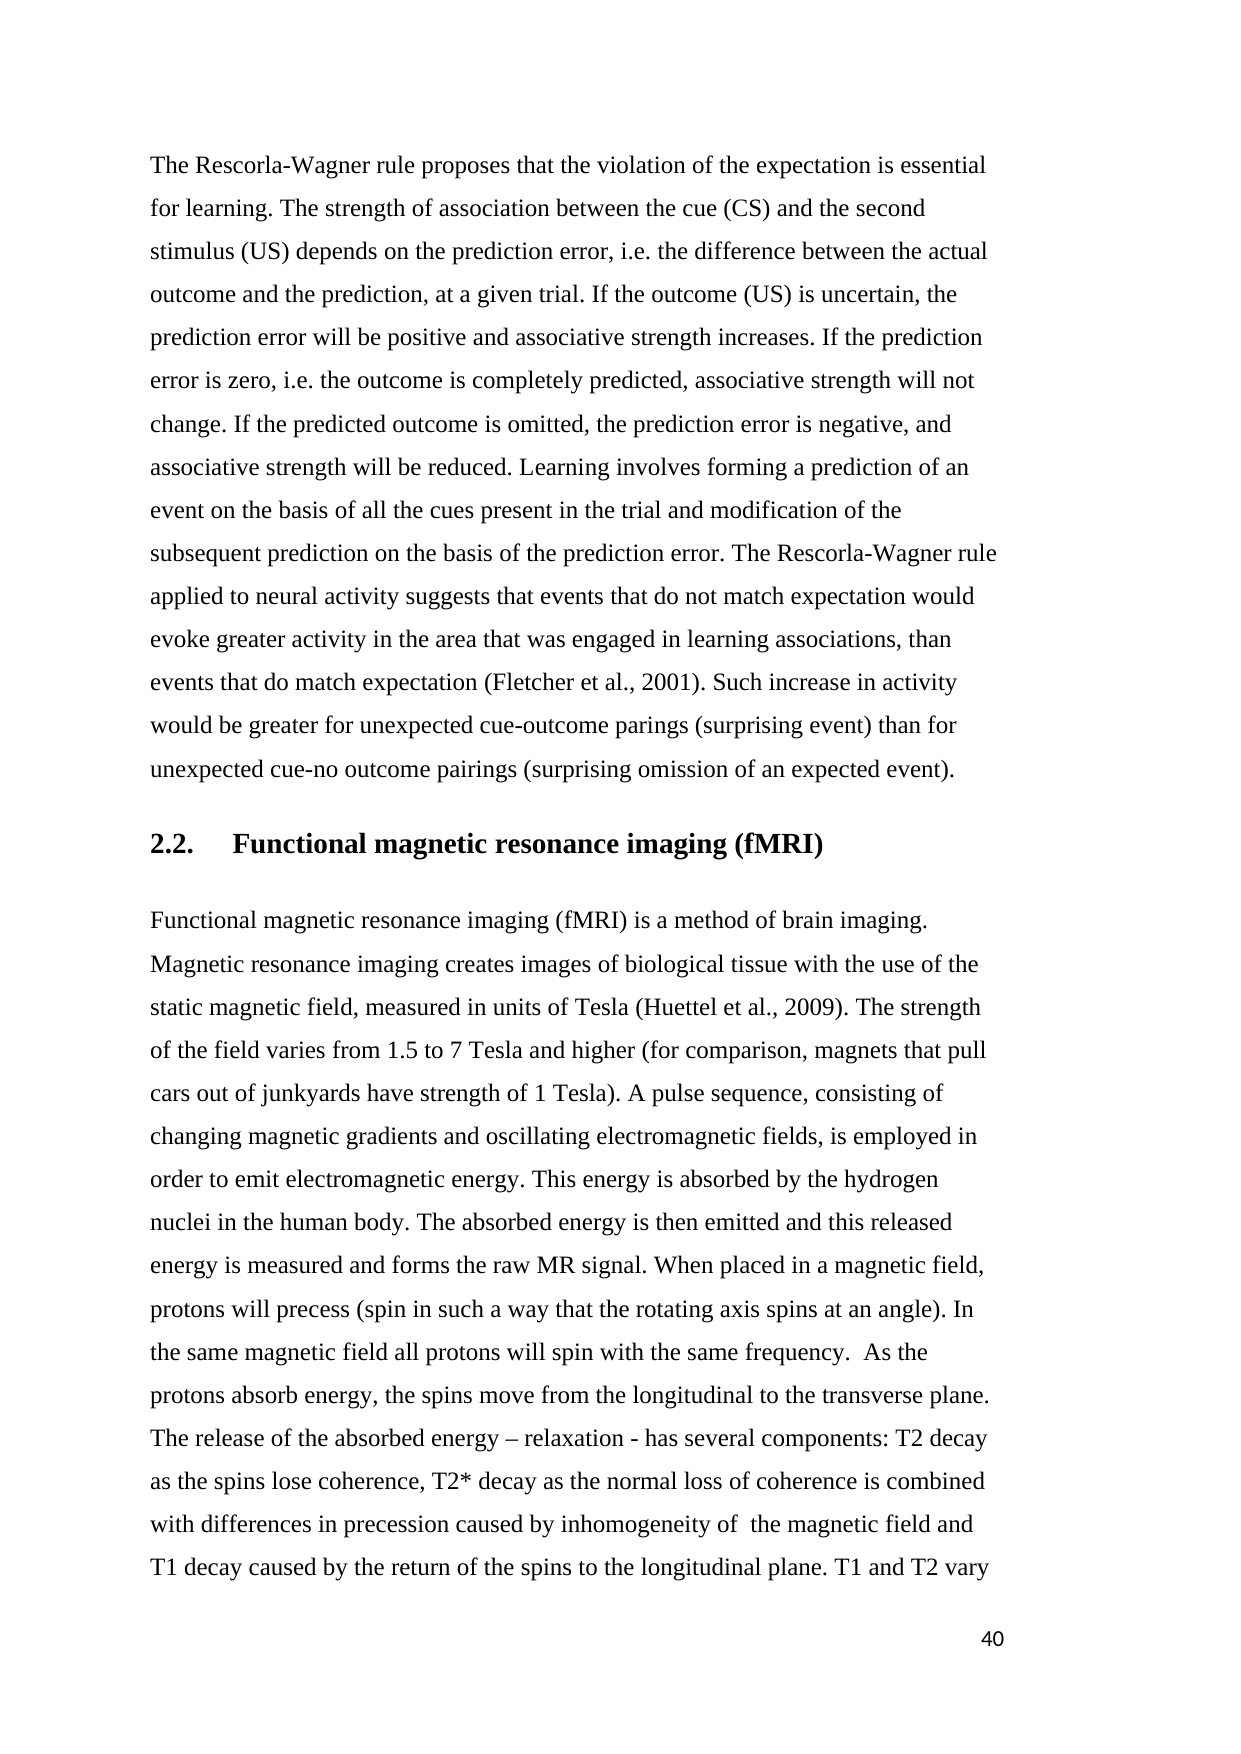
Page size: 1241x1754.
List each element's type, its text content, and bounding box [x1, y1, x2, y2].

subtitle Functional magnetic resonance imaging (fMRI) [150, 826, 1004, 859]
text The Rescorla-Wagner rule proposes that the violation of the expectation is essential for learning. The strength of association between the cue (CS) and the second stimulus (US) depends on the prediction error, i.e. the difference between the actual outcome and the prediction, at a given trial. If the outcome (US) is uncertain, the prediction error will be positive and associative strength increases. If the prediction error is zero, i.e. the outcome is completely predicted, associative strength will not change. If the predicted outcome is omitted, the prediction error is negative, and associative strength will be reduced. Learning involves forming a prediction of an event on the basis of all the cues present in the trial and modification of the subsequent prediction on the basis of the prediction error. The Rescorla-Wagner rule applied to neural activity suggests that events that do not match expectation would evoke greater activity in the area that was engaged in learning associations, than events that do match expectation (Fletcher et al., 2001). Such increase in activity would be greater for unexpected cue-outcome parings (surprising event) than for unexpected cue-no outcome pairings (surprising omission of an expected event). [150, 150, 1004, 782]
